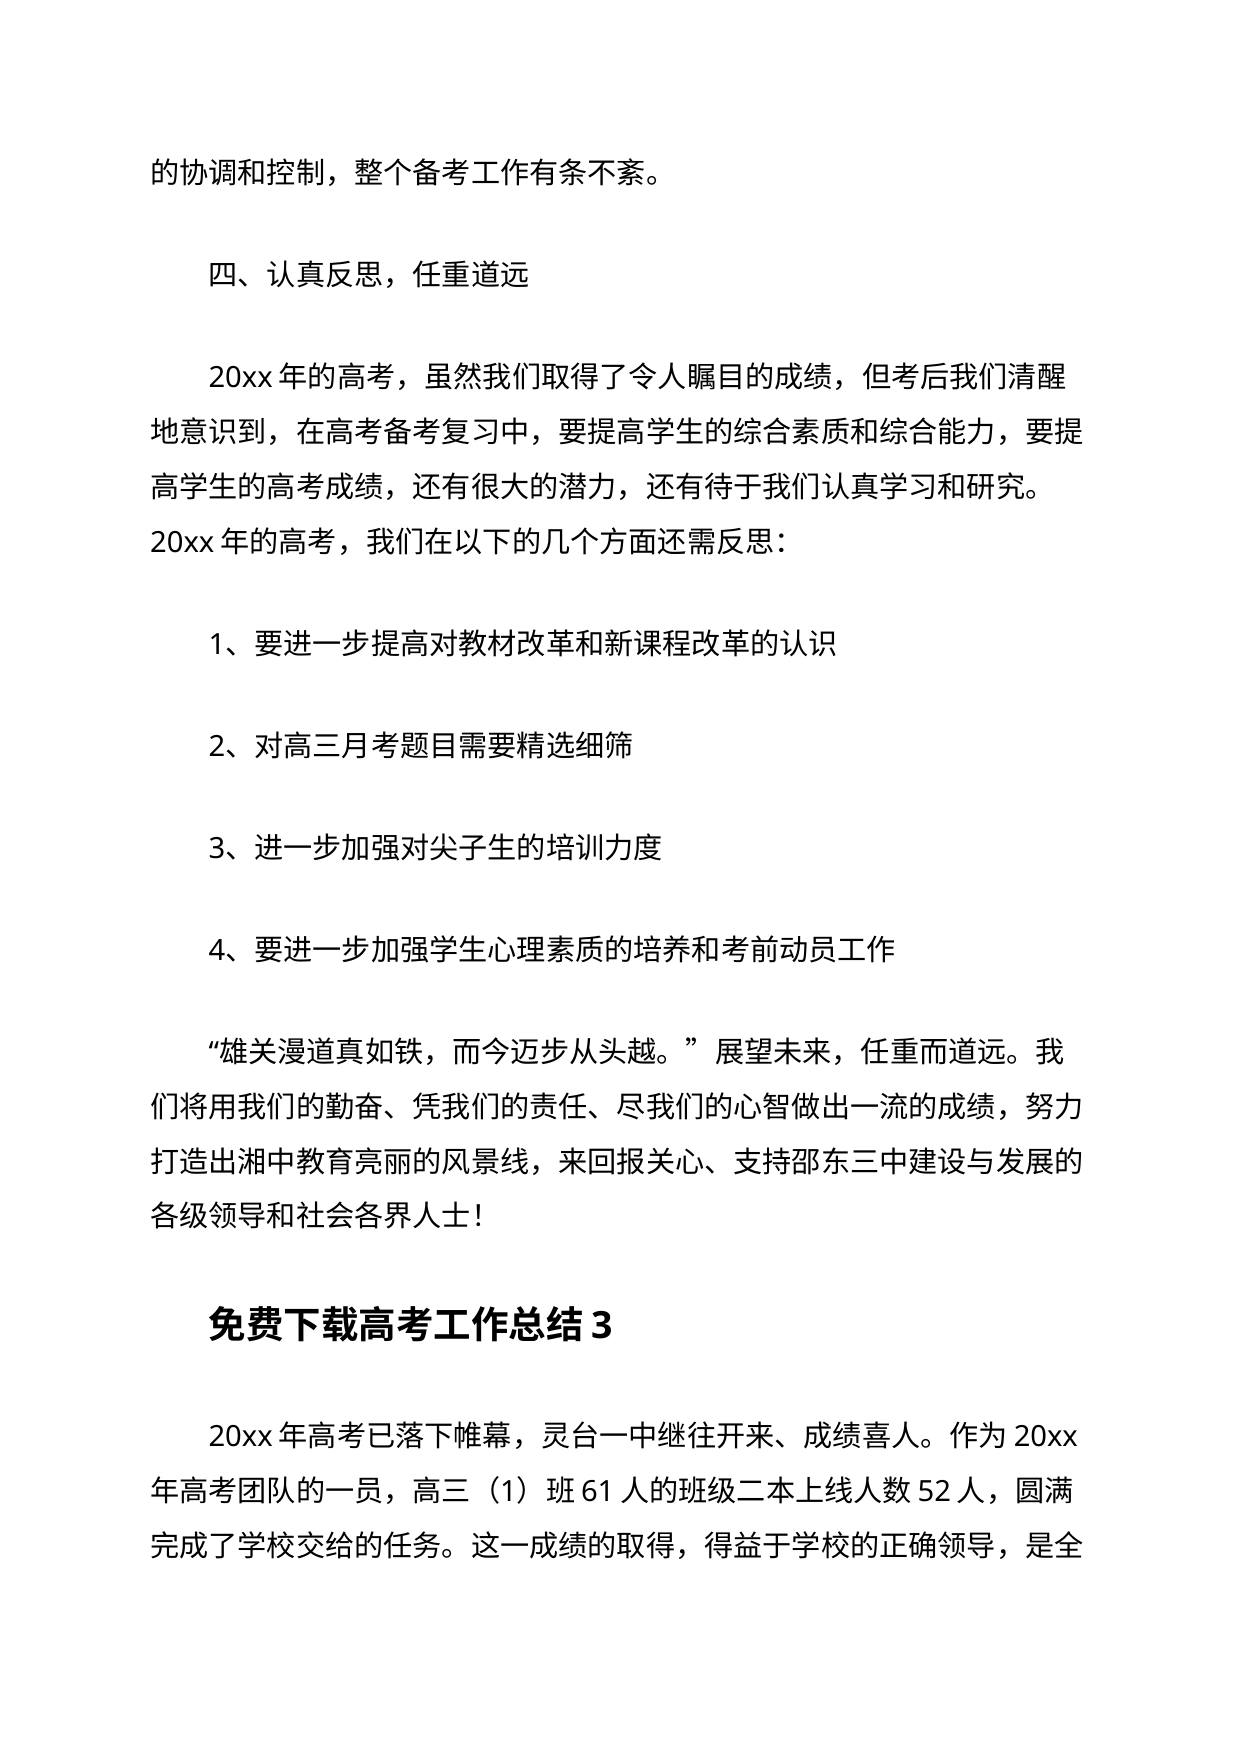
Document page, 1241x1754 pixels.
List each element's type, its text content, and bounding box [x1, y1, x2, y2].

text 20xx年的高考，虽然我们取得了令人瞩目的成绩，但考后我们清醒地意识到，在高考备考复习中，要提高学生的综合素质和综合能力，要提高学生的高考成绩，还有很大的潜力，还有待于我们认真学习和研究。20xx年的高考，我们在以下的几个方面还需反思： [150, 353, 1090, 561]
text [150, 1412, 1090, 1565]
text 1、要进一步提高对教材改革和新课程改革的认识 [150, 620, 1090, 663]
text “雄关漫道真如铁，而今迈步从头越。”展望未来，任重而道远。我们将用我们的勤奋、凭我们的责任、尽我们的心智做出一流的成绩，努力打造出湘中教育亮丽的风景线，来回报关心、支持邵东三中建设与发展的各级领导和社会各界人士！ [150, 1028, 1090, 1235]
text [150, 150, 1090, 192]
text 2、对高三月考题目需要精选细筛 [150, 722, 1090, 765]
text 4、要进一步加强学生心理素质的培养和考前动员工作 [150, 926, 1090, 969]
text 免费下载高考工作总结3 [150, 1295, 1090, 1349]
text 3、进一步加强对尖子生的培训力度 [150, 824, 1090, 867]
text 四、认真反思，任重道远 [150, 252, 1090, 294]
